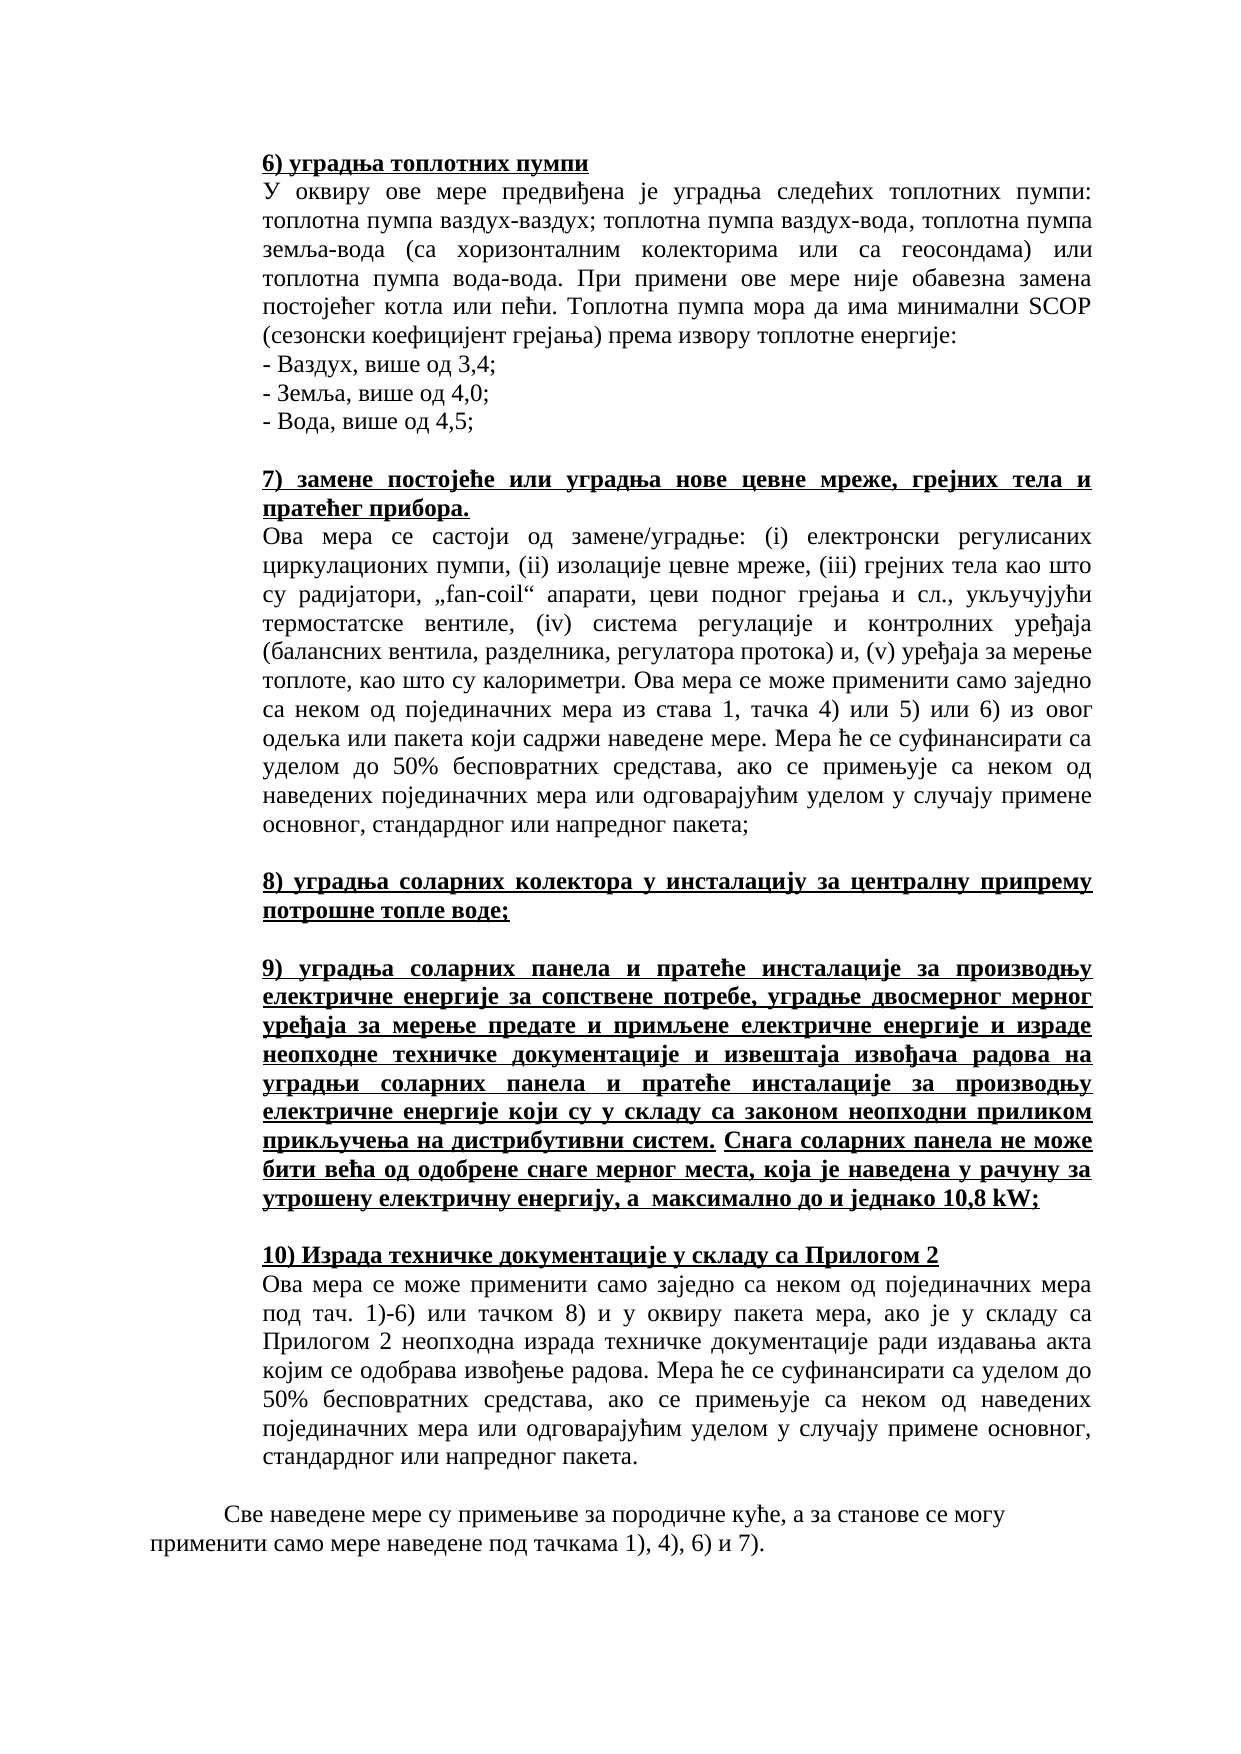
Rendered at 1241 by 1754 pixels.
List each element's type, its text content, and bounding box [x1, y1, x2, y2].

text Ова мера се састоји од замене/уградње: (i) електронски регулисаних циркулационих пумпи, (ii) изолације цевне мреже, (iii) грејних тела као што су радијатори, „fan-coil“ апарати, цеви подног грејања и сл., укључујући термостатске вентиле, (iv) система регулације и контролних уређаја (балансних вентила, разделника, регулатора протока) и, (v) уређаја за мерење топлоте, као што су калориметри. Ова мера се може применити само заједно са неком од појединачних мера из става 1, тачка 4) или 5) или 6) из овог одељка или пакета који садржи наведене мере. Мера ће се суфинансирати са уделом до 50% бесповратних средстава, ако се примењује са неком од наведених појединачних мера или одговарајућим уделом у случају примене основног, стандардног или напредног пакета; [262, 521, 1093, 838]
text - Вода, више од 4,5; [262, 406, 1093, 435]
text - Ваздух, више од 3,4; [262, 349, 1093, 378]
text 8) уградња соларних колектора у инсталацију за централну припрему потрошне топле воде; [262, 892, 1093, 924]
text 8) уградња соларних колектора у инсталацију за централну припрему потрошне топле воде; [262, 838, 1093, 891]
text 10) Израда техничке документације у складу са Прилогом 2 [262, 1240, 1093, 1269]
text 9) уградња соларних панела и пратеће инсталације за производњу електричне енергије за сопствене потребе, уградње двосмерног мерног уређаја за мерење предате и примљене електричне енергије и израде неопходне техничке документације и извештаја извођача радова на уградњи соларних панела и пратеће инсталације за производњу електричне енергије који су у складу са законом неопходни приликом прикључења на дистрибутивни систем. Снага соларних панела не може бити већа од одобрене снаге мерног места, која је наведена у рачуну за утрошену електричну енергију, а максимално до и једнако 10,8 kW; [262, 1007, 1093, 1064]
text У оквиру ове мере предвиђена је уградња следећих топлотних пумпи: топлотна пумпа ваздух-ваздух; топлотна пумпа ваздух-вода, топлотна пумпа земља-вода (са хоризонталним колекторима или са геосондама) или топлотна пумпа вода-вода. При примени ове мере није обавезна замена постојећег котла или пећи. Топлотна пумпа мора да има минимални SCOP (сезонски коефицијент грејања) према извору топлотне енергије: [262, 176, 1093, 349]
text Све наведене мере су примењиве за породичне куће, а за станове се могу применити само мере наведене под тачкама 1), 4), 6) и 7). [150, 1499, 1093, 1556]
text - Земља, више од 4,0; [262, 378, 1093, 406]
text 6) уградња топлотних пумпи [262, 148, 1093, 176]
text 9) уградња соларних панела и пратеће инсталације за производњу електричне енергије за сопствене потребе, уградње двосмерног мерног уређаја за мерење предате и примљене електричне енергије и израде неопходне техничке документације и извештаја извођача радова на уградњи соларних панела и пратеће инсталације за производњу електричне енергије који су у складу са законом неопходни приликом прикључења на дистрибутивни систем. Снага соларних панела не може бити већа од одобрене снаге мерног места, која је наведена у рачуну за утрошену електричну енергију, а максимално до и једнако 10,8 kW; [262, 1122, 1093, 1211]
text Ова мера се може применити само заједно са неком од појединачних мера под тач. 1)-6) или тачком 8) и у оквиру пакета мера, ако је у складу са Прилогом 2 неопходна израда техничке документације ради издавања акта којим се одобрава извођење радова. Мера ће се суфинансирати са уделом до 50% бесповратних средстава, ако се примењује са неком од наведених појединачних мера или одговарајућим уделом у случају примене основног, стандардног или напредног пакета. [262, 1269, 1093, 1470]
text 7) замене постојеће или уградња нове цевне мреже, грејних тела и пратећег прибора. [262, 464, 1093, 521]
